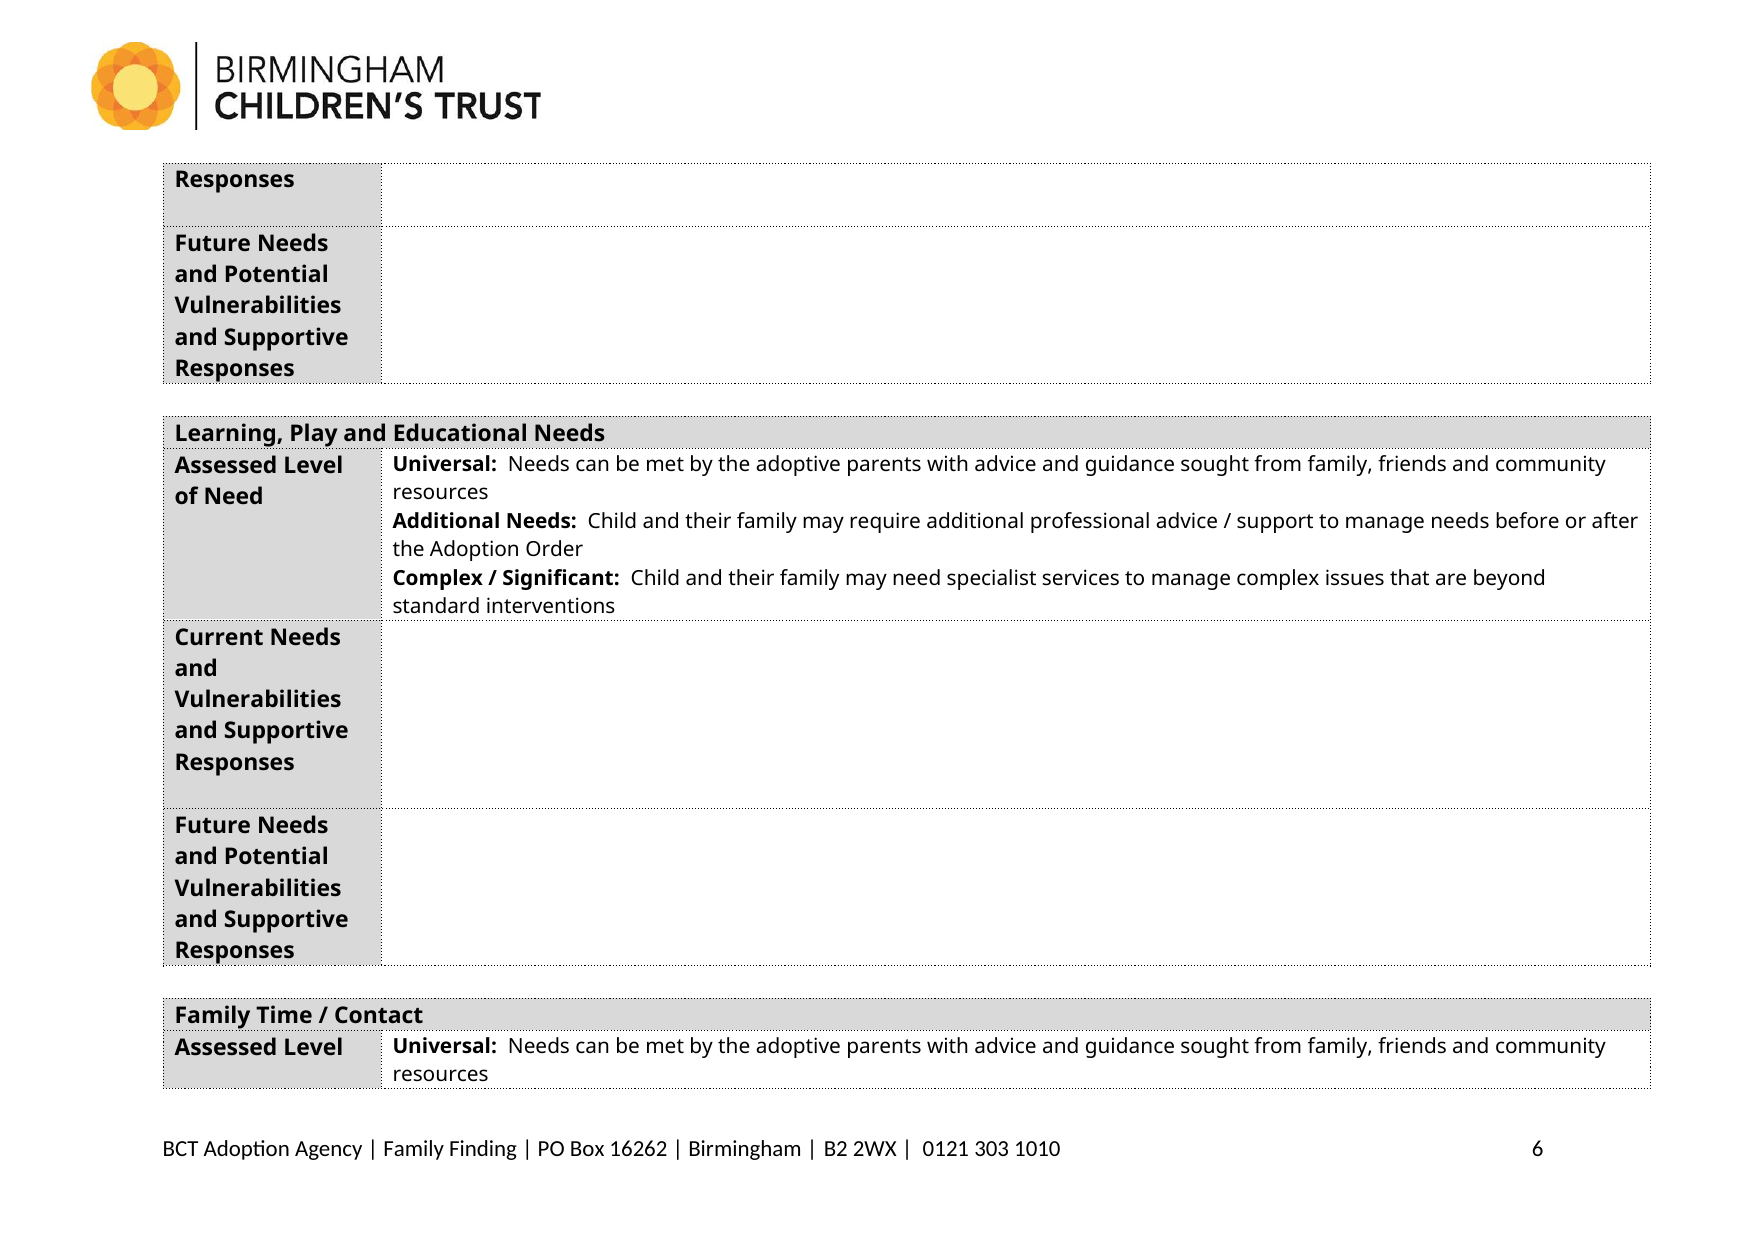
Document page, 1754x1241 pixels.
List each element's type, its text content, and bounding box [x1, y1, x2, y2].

table_cell Universal: Needs can be met by the adoptive parents with advice and guidance sought from family, friends and community resources Additional Needs: Child and their family may require additional professional advice / support to manage needs before or after the Adoption Order Complex / Significant: Child and their family may need specialist services to manage complex issues that are beyond standard interventions [381, 448, 1651, 619]
table_cell Current Needs and Vulnerabilities and Supportive Responses [163, 620, 381, 808]
table_cell Future Needs and Potential Vulnerabilities and Supportive Responses [163, 226, 381, 383]
table_cell Assessed Level of Need [163, 448, 381, 619]
table_cell [381, 620, 1651, 808]
table_cell Future Needs and Potential Vulnerabilities and Supportive Responses [163, 808, 381, 965]
table_cell [381, 163, 1651, 226]
picture [90, 42, 541, 130]
table_header Learning, Play and Educational Needs [163, 416, 1651, 448]
table_cell [381, 226, 1651, 383]
table_cell [381, 808, 1651, 965]
table_cell Current Needs and Vulnerabilities and Supportive Responses [163, 163, 381, 226]
table_header Family Time / Contact [163, 998, 1651, 1030]
table_cell Assessed Level of Need [163, 1030, 381, 1088]
